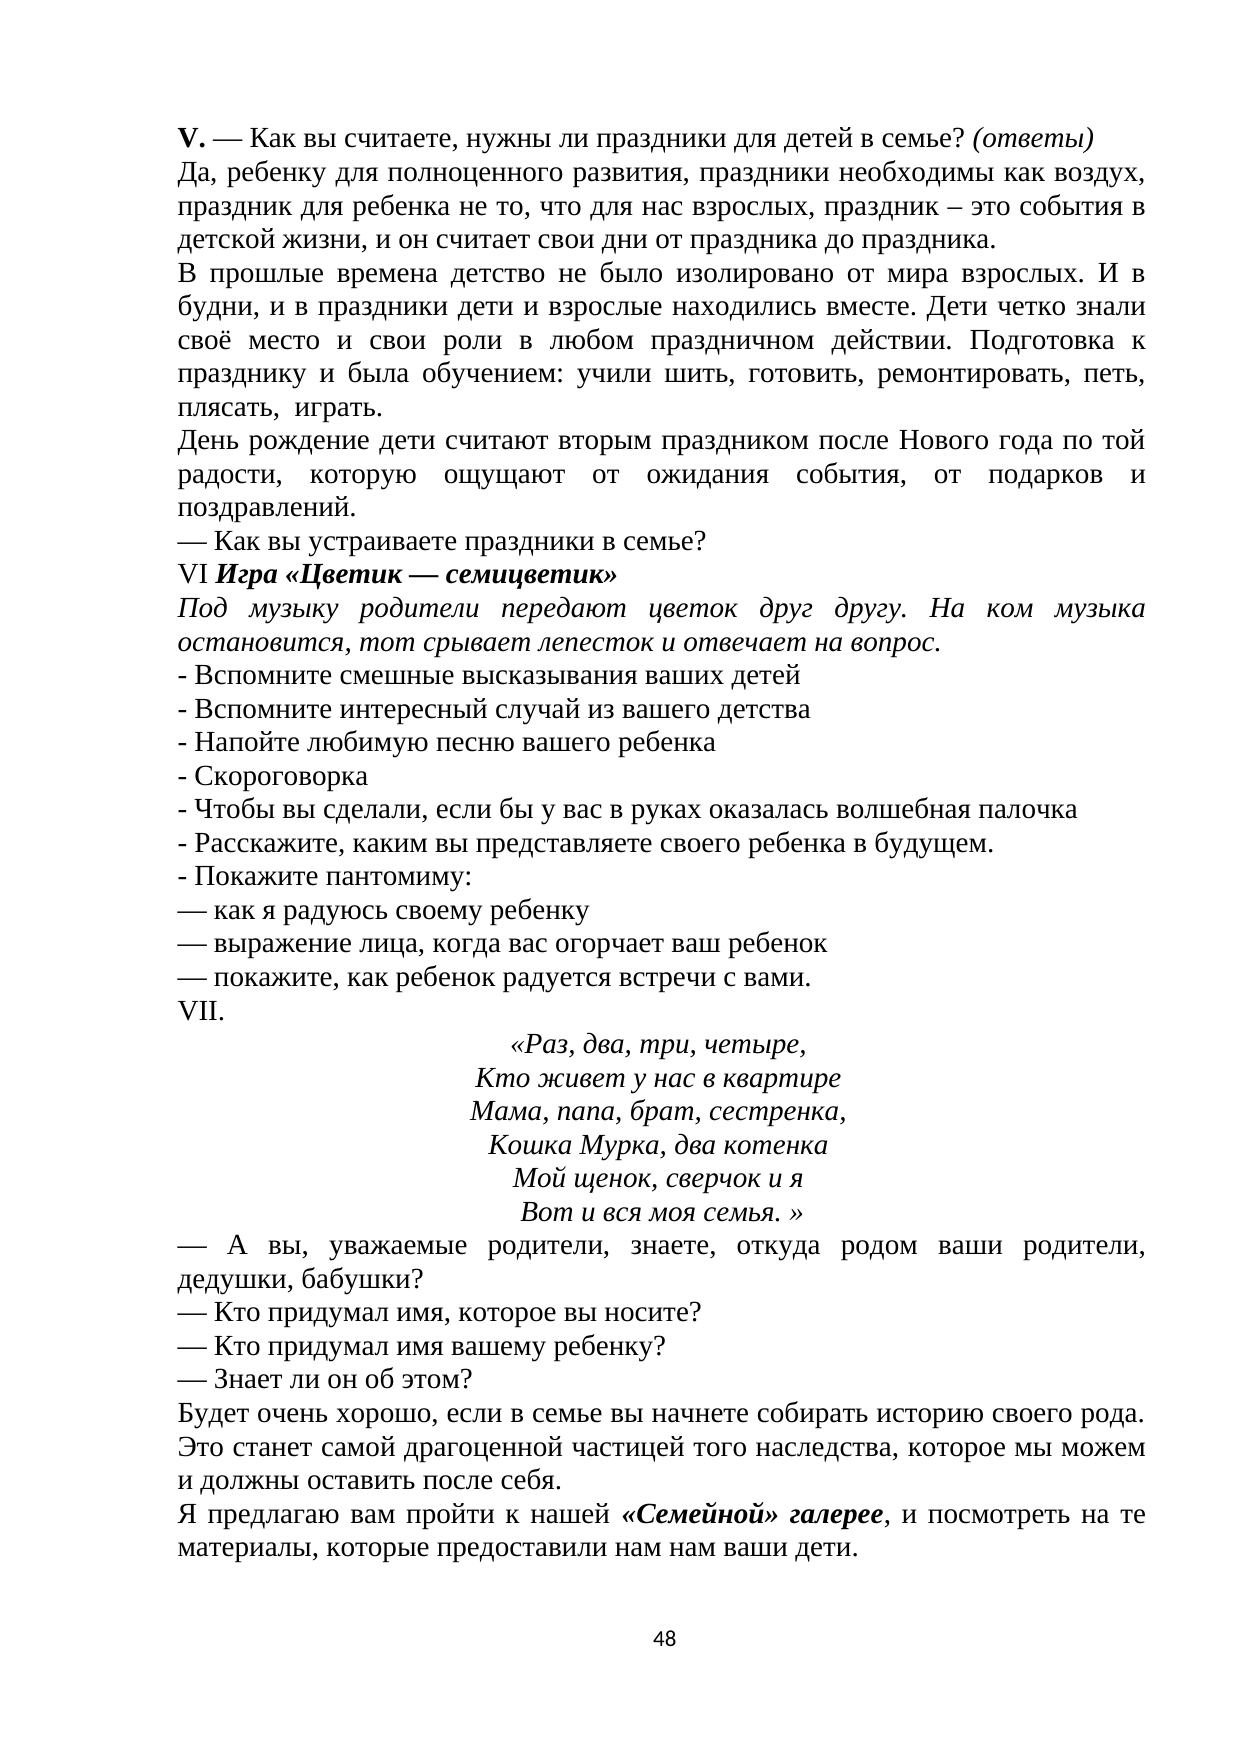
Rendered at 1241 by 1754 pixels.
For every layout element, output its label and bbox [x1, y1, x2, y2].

table_cell [175, 118, 1149, 1599]
